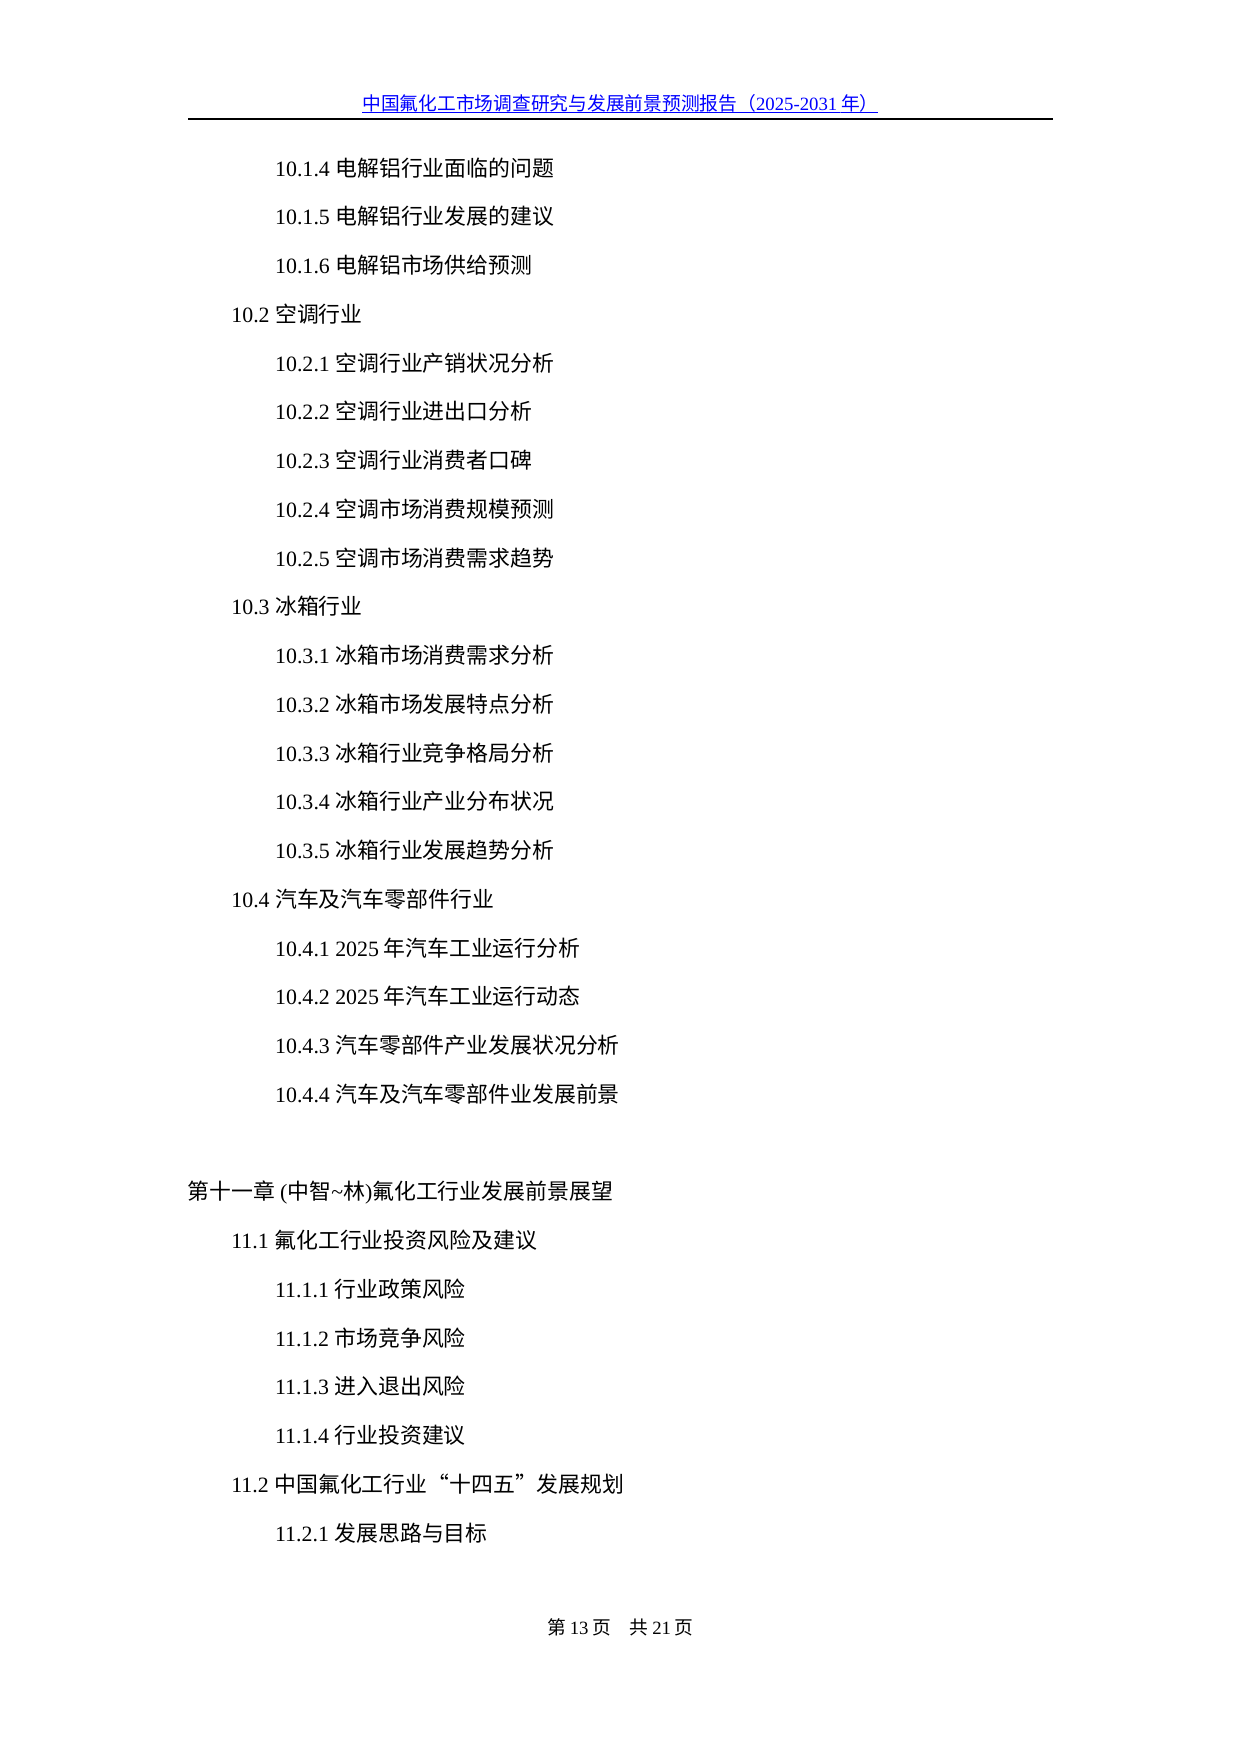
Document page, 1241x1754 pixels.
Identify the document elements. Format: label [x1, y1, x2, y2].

text [187, 150, 1053, 1548]
